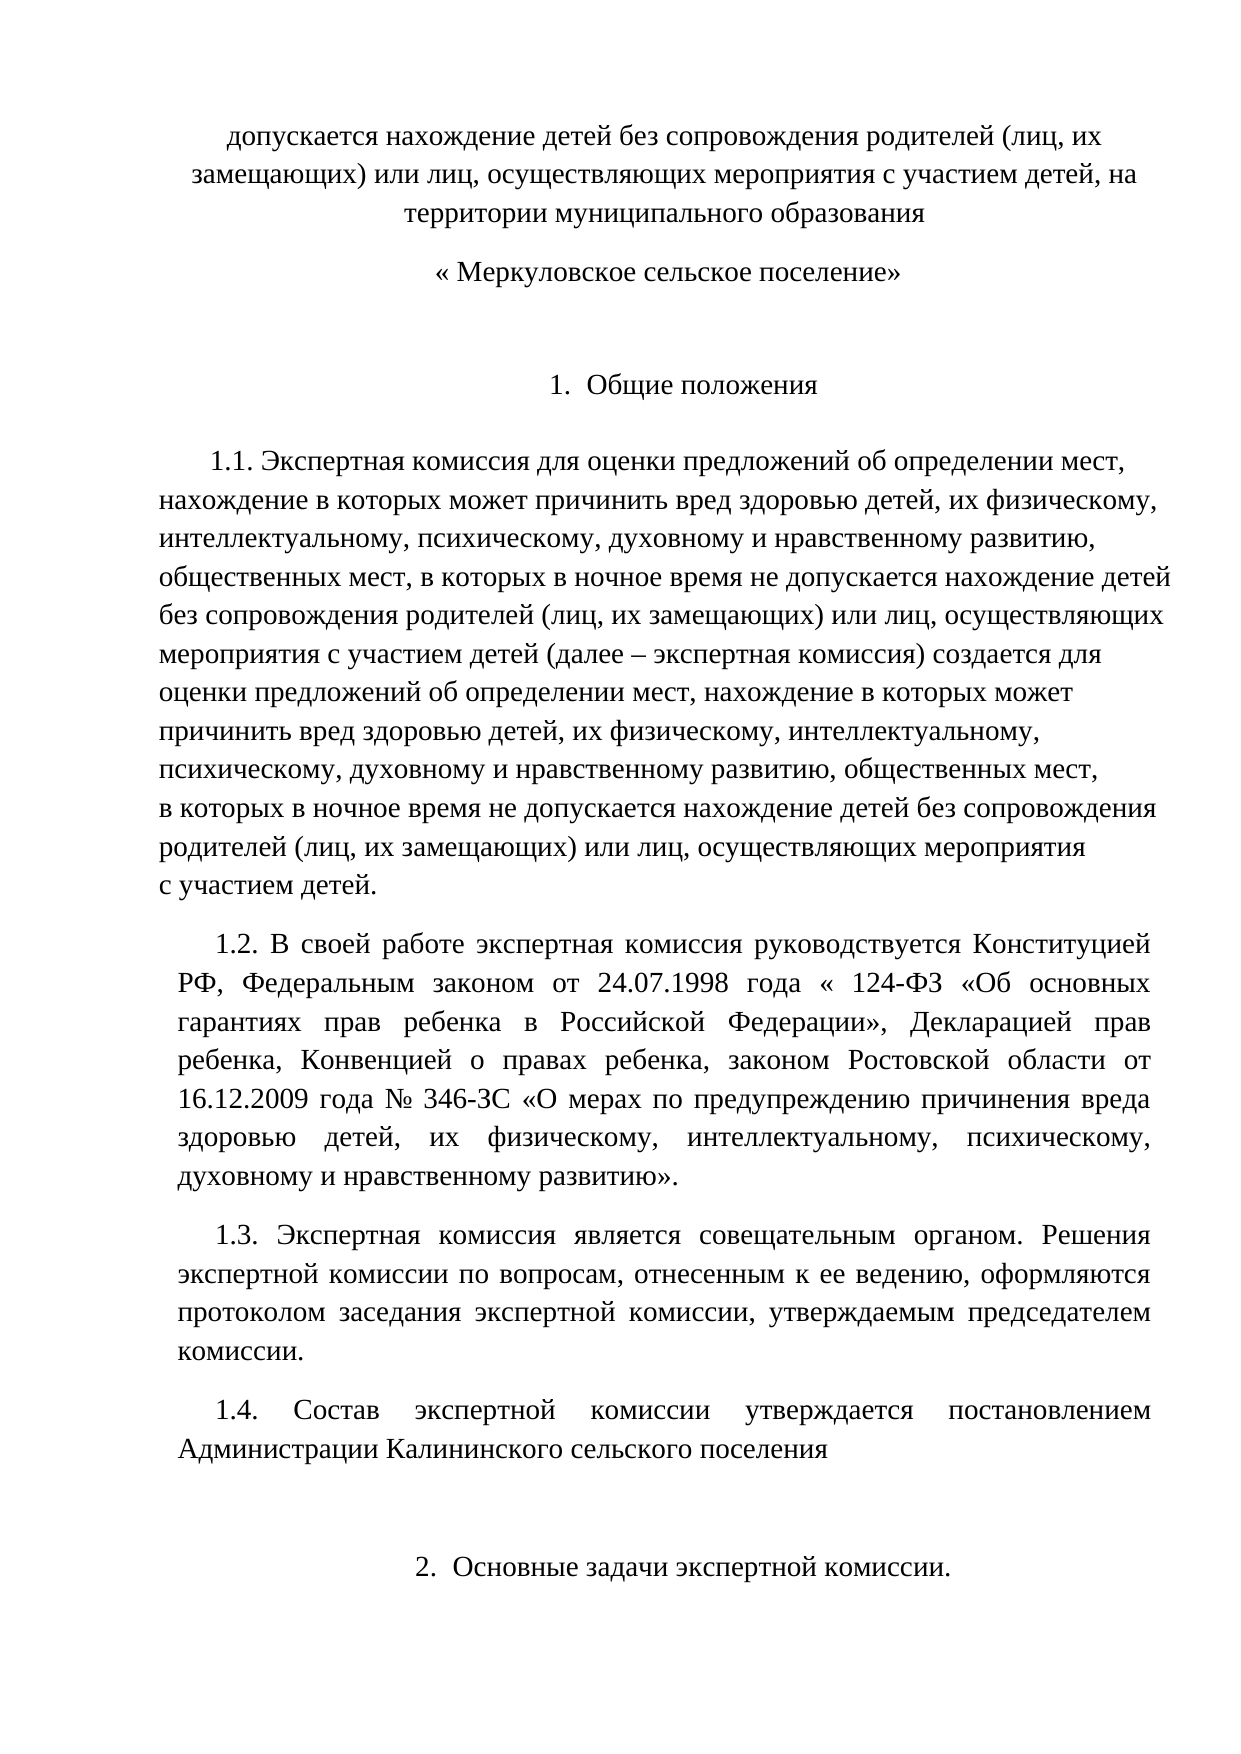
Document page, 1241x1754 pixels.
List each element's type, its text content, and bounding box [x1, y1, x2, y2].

text 1.3. Экспертная комиссия является совещательным органом. Решения экспертной комиссии по вопросам, отнесенным к ее ведению, оформляются протоколом заседания экспертной комиссии, утверждаемым председателем комиссии. [177, 1217, 1152, 1366]
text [177, 118, 1152, 229]
text « Меркуловское сельское поселение» [177, 254, 1152, 288]
text 1.4. Состав экспертной комиссии утверждается постановлением Администрации Калининского сельского поселения [177, 1392, 1152, 1464]
list Общие положения [215, 367, 1152, 401]
text 1.1. Экспертная комиссия для оценки предложений об определении мест, нахождение в которых может причинить вред здоровью детей, их физическому, интеллектуальному, психическому, духовному и нравственному развитию, общественных мест, в которых в ночное время не допускается нахождение детей без сопровождения родителей (лиц, их замещающих) или лиц, осуществляющих мероприятия с участием детей (далее – экспертная комиссия) создается для оценки предложений об определении мест, нахождение в которых может причинить вред здоровью детей, их физическому, интеллектуальному, психическому, духовному и нравственному развитию, общественных мест, в которых в ночное время не допускается нахождение детей без сопровождения родителей (лиц, их замещающих) или лиц, осуществляющих мероприятия с участием детей. [158, 443, 1179, 901]
text 1.2. В своей работе экспертная комиссия руководствуется Конституцией РФ, Федеральным законом от 24.07.1998 года « 124-ФЗ «Об основных гарантиях прав ребенка в Российской Федерации», Декларацией прав ребенка, Конвенцией о правах ребенка, законом Ростовской области от 16.12.2009 года № 346-ЗС «О мерах по предупреждению причинения вреда здоровью детей, их физическому, интеллектуальному, психическому, духовному и нравственному развитию». [177, 927, 1152, 1191]
list Основные задачи экспертной комиссии. [215, 1549, 1152, 1583]
